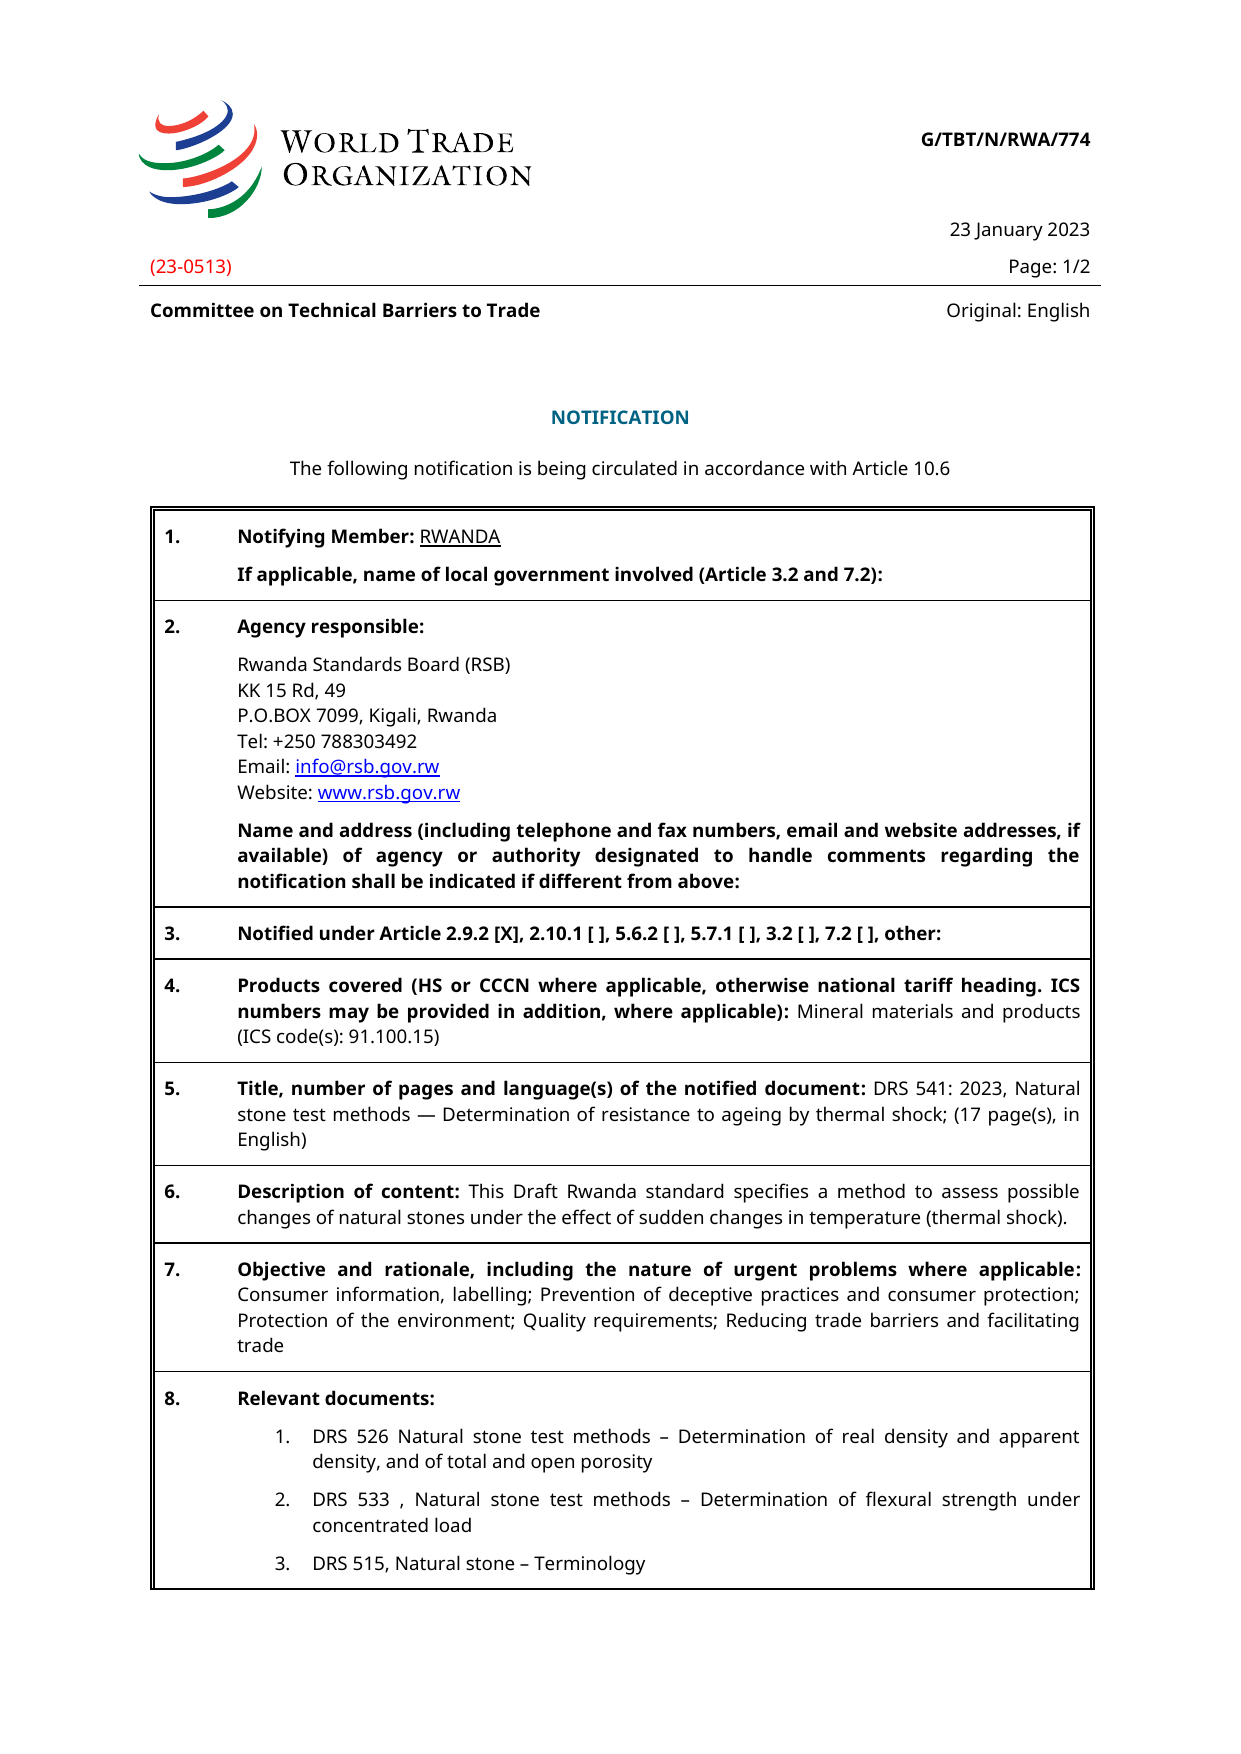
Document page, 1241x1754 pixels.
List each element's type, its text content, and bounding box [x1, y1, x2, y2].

table_cell 7. [155, 1244, 225, 1371]
table_header Notifying Member: RWANDA If applicable, name of local government involved (Article 3.2 and 7.2): [225, 511, 1090, 599]
table_cell 8. [155, 1372, 225, 1588]
table_cell 6. [155, 1166, 225, 1242]
table_cell Agency responsible: Rwanda Standards Board (RSB) KK 15 Rd, 49 P.O.BOX 7099, Kigali, Rwanda Tel: +250 788303492 Email: info@rsb.gov.rw Website: www.rsb.gov.rw Name and address (including telephone and fax numbers, email and website addresses, if available) of agency or authority designated to handle comments regarding the notification shall be indicated if different from above: [225, 601, 1090, 906]
table_cell Notified under Article 2.9.2 [X], 2.10.1 [ ], 5.6.2 [ ], 5.7.1 [ ], 3.2 [ ], 7.2 [ ], other: [225, 908, 1090, 958]
table_cell Relevant documents: DRS 526 Natural stone test methods – Determination of real density and apparent density, and of total and open porosity DRS 533 , Natural stone test methods – Determination of flexural strength under concentrated load DRS 515, Natural stone – Terminology [225, 1372, 1090, 1588]
table_cell 3. [155, 908, 225, 958]
table_cell Objective and rationale, including the nature of urgent problems where applicable: Consumer information, labelling; Prevention of deceptive practices and consumer protection; Protection of the environment; Quality requirements; Reducing trade barriers and facilitating trade [225, 1244, 1090, 1371]
table_cell 5. [155, 1063, 225, 1164]
table_cell Products covered (HS or CCCN where applicable, otherwise national tariff heading. ICS numbers may be provided in addition, where applicable): Mineral materials and products (ICS code(s): 91.100.15) [225, 960, 1090, 1061]
table_cell Title, number of pages and language(s) of the notified document: DRS 541: 2023, Natural stone test methods — Determination of resistance to ageing by thermal shock; (17 page(s), in English) [225, 1063, 1090, 1164]
text The following notification is being circulated in accordance with Article 10.6 [150, 455, 1090, 481]
table_cell 2. [155, 601, 225, 906]
title NOTIFICATION [150, 405, 1090, 430]
table_header 1. [155, 511, 225, 599]
table_cell 4. [155, 960, 225, 1061]
table_cell Description of content: This Draft Rwanda standard specifies a method to assess possible changes of natural stones under the effect of sudden changes in temperature (thermal shock). [225, 1166, 1090, 1242]
